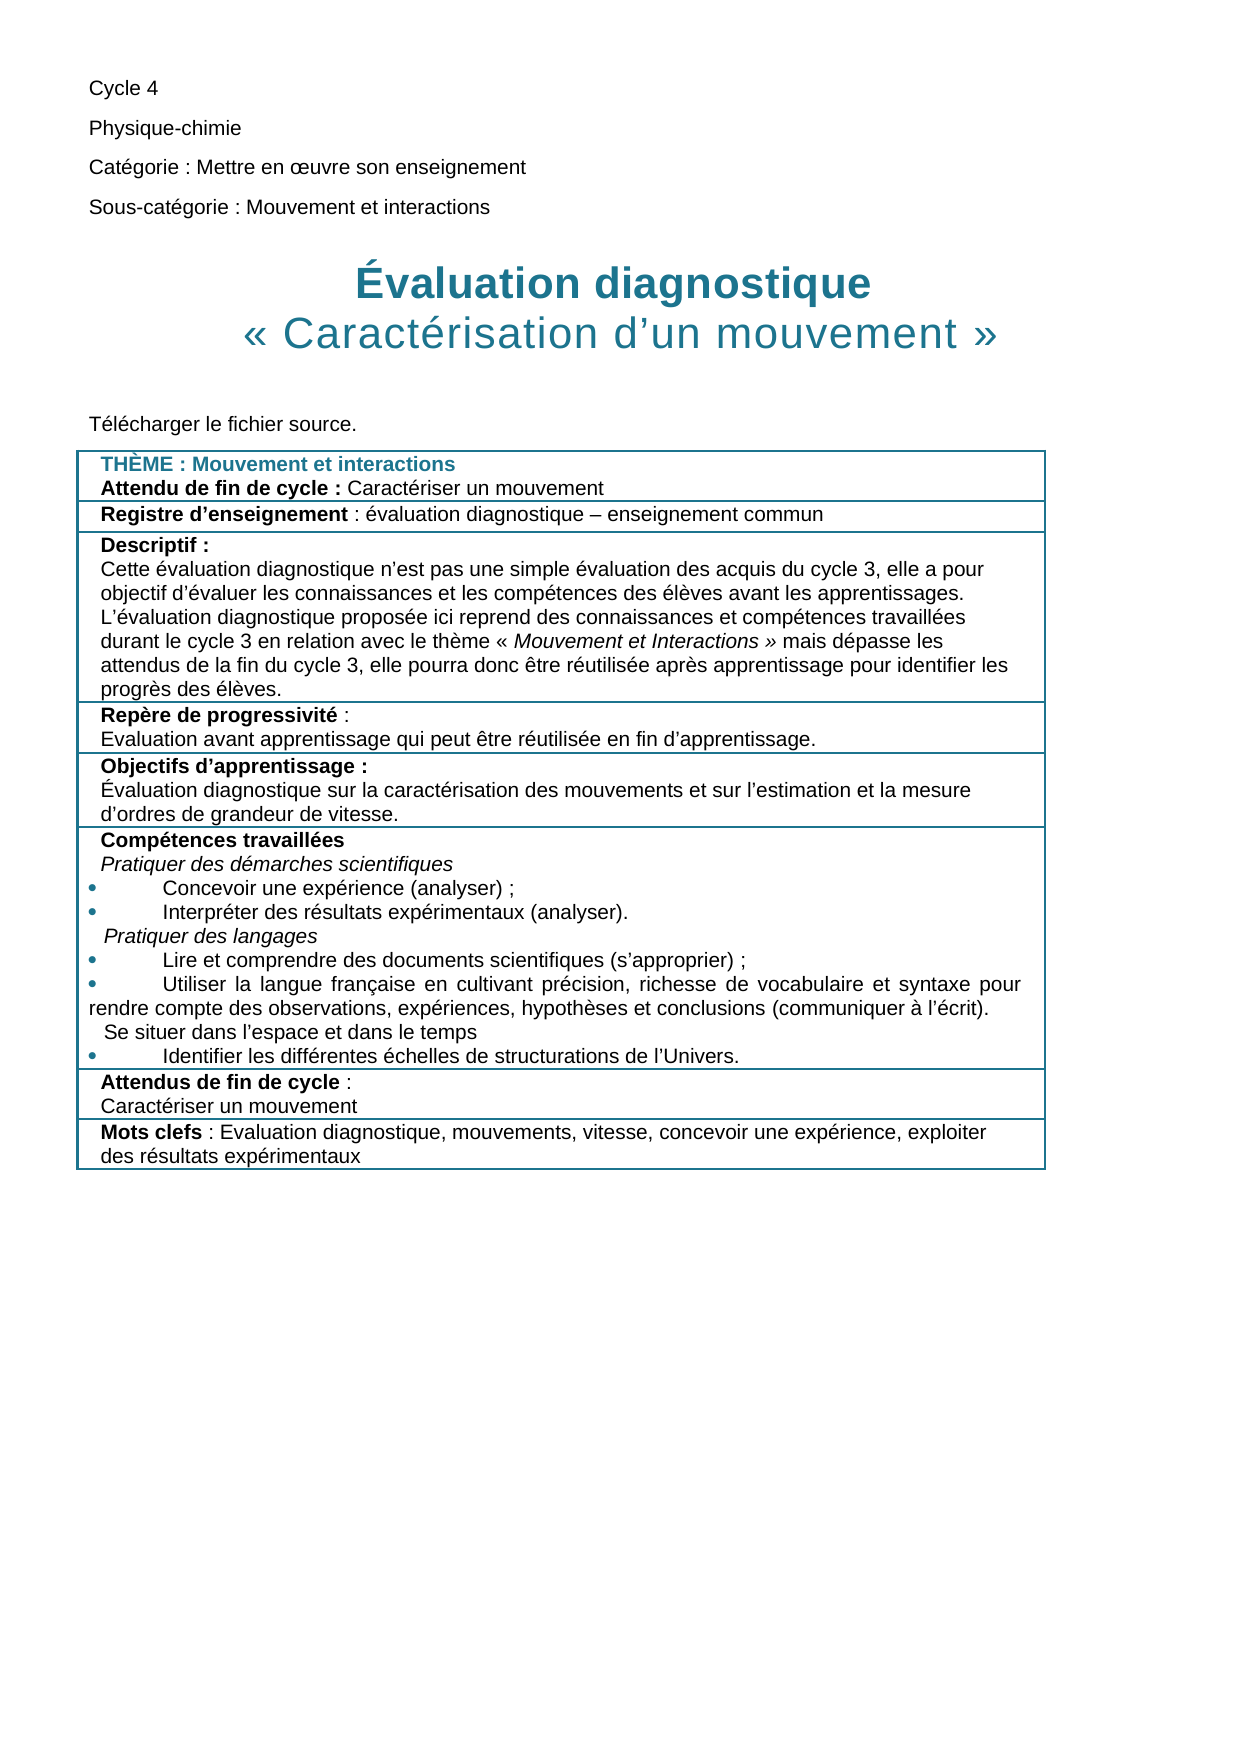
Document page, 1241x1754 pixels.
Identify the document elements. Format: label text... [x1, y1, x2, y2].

table_header THÈME : Mouvement et interactions Attendu de fin de cycle : Caractériser un mouvement [79, 452, 1044, 499]
table_cell Repère de progressivité : Evaluation avant apprentissage qui peut être réutilisée en fin d’apprentissage. [79, 703, 1044, 752]
subtitle « Caractérisation d’un mouvement » [89, 307, 1152, 358]
text Catégorie : Mettre en œuvre son enseignement [89, 153, 1152, 180]
table_cell Registre d’enseignement : évaluation diagnostique – enseignement commun [79, 502, 1044, 531]
text Physique-chimie [89, 113, 1152, 141]
table_cell Mots clefs : Evaluation diagnostique, mouvements, vitesse, concevoir une expérience, exploiter des résultats expérimentaux [79, 1120, 1044, 1168]
table_cell Objectifs d’apprentissage : Évaluation diagnostique sur la caractérisation des mouvements et sur l’estimation et la mesure d’ordres de grandeur de vitesse. [79, 754, 1044, 826]
text Sous-catégorie : Mouvement et interactions [89, 193, 1152, 220]
table_cell Compétences travaillées Pratiquer des démarches scientifiques Concevoir une expérience (analyser) ; Interpréter des résultats expérimentaux (analyser). Pratiquer des langages Lire et comprendre des documents scientifiques (s’approprier) ; Utiliser la langue française en cultivant précision, richesse de vocabulaire et syntaxe pour rendre compte des observations, expériences, hypothèses et conclusions (communiquer à l’écrit). Se situer dans l’espace et dans le temps Identifier les différentes échelles de structurations de l’Univers. [79, 828, 1044, 1068]
text Télécharger le fichier source. [89, 410, 1152, 437]
table_cell Descriptif : Cette évaluation diagnostique n’est pas une simple évaluation des acquis du cycle 3, elle a pour objectif d’évaluer les connaissances et les compétences des élèves avant les apprentissages. L’évaluation diagnostique proposée ici reprend des connaissances et compétences travaillées durant le cycle 3 en relation avec le thème « Mouvement et Interactions » mais dépasse les attendus de la fin du cycle 3, elle pourra donc être réutilisée après apprentissage pour identifier les progrès des élèves. [79, 533, 1044, 701]
table_cell Attendus de fin de cycle : Caractériser un mouvement [79, 1070, 1044, 1118]
text Cycle 4 [89, 74, 1152, 101]
title Évaluation diagnostique [89, 257, 1152, 307]
